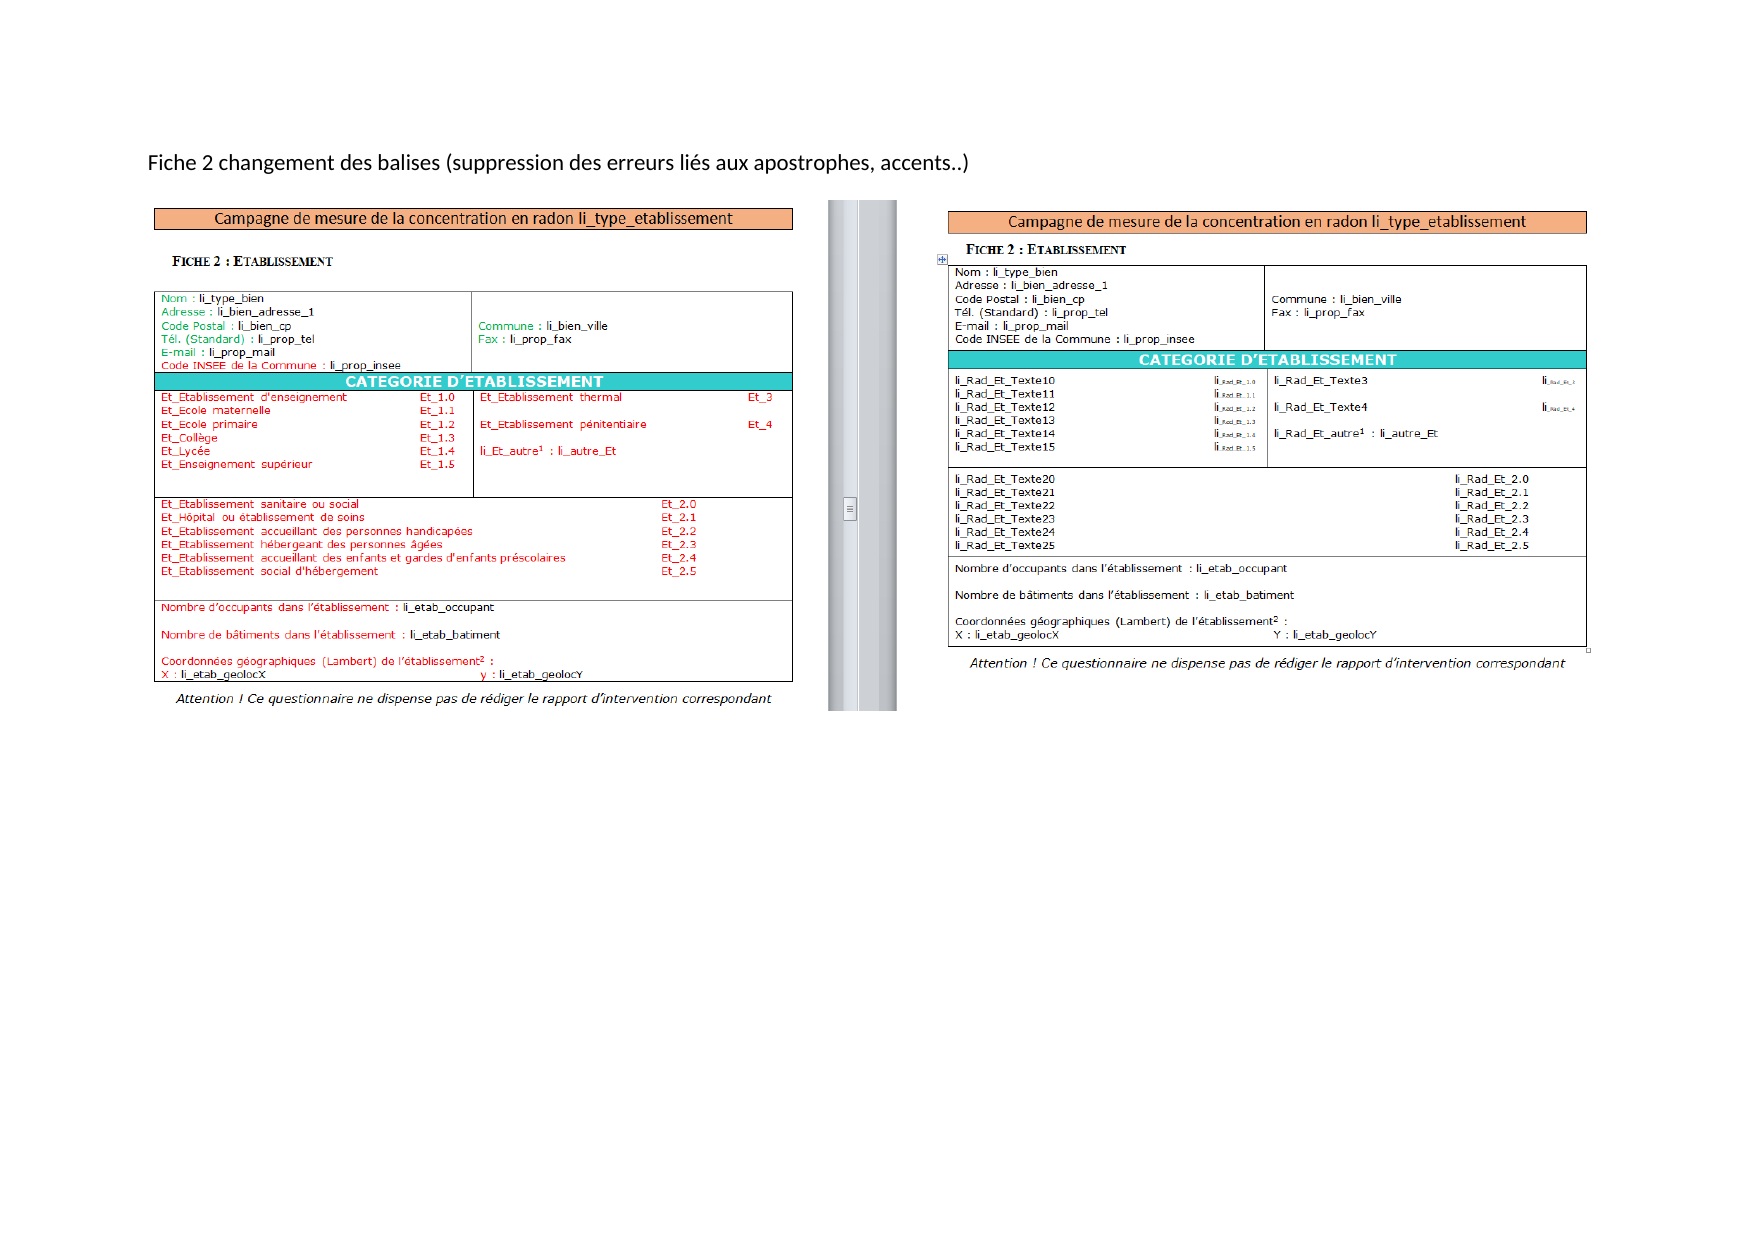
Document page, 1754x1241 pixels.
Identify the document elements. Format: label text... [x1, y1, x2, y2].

picture [147, 200, 1615, 711]
text Fiche 2 changement des balises (suppression des erreurs liés aux apostrophes, accents..) [148, 148, 1606, 176]
